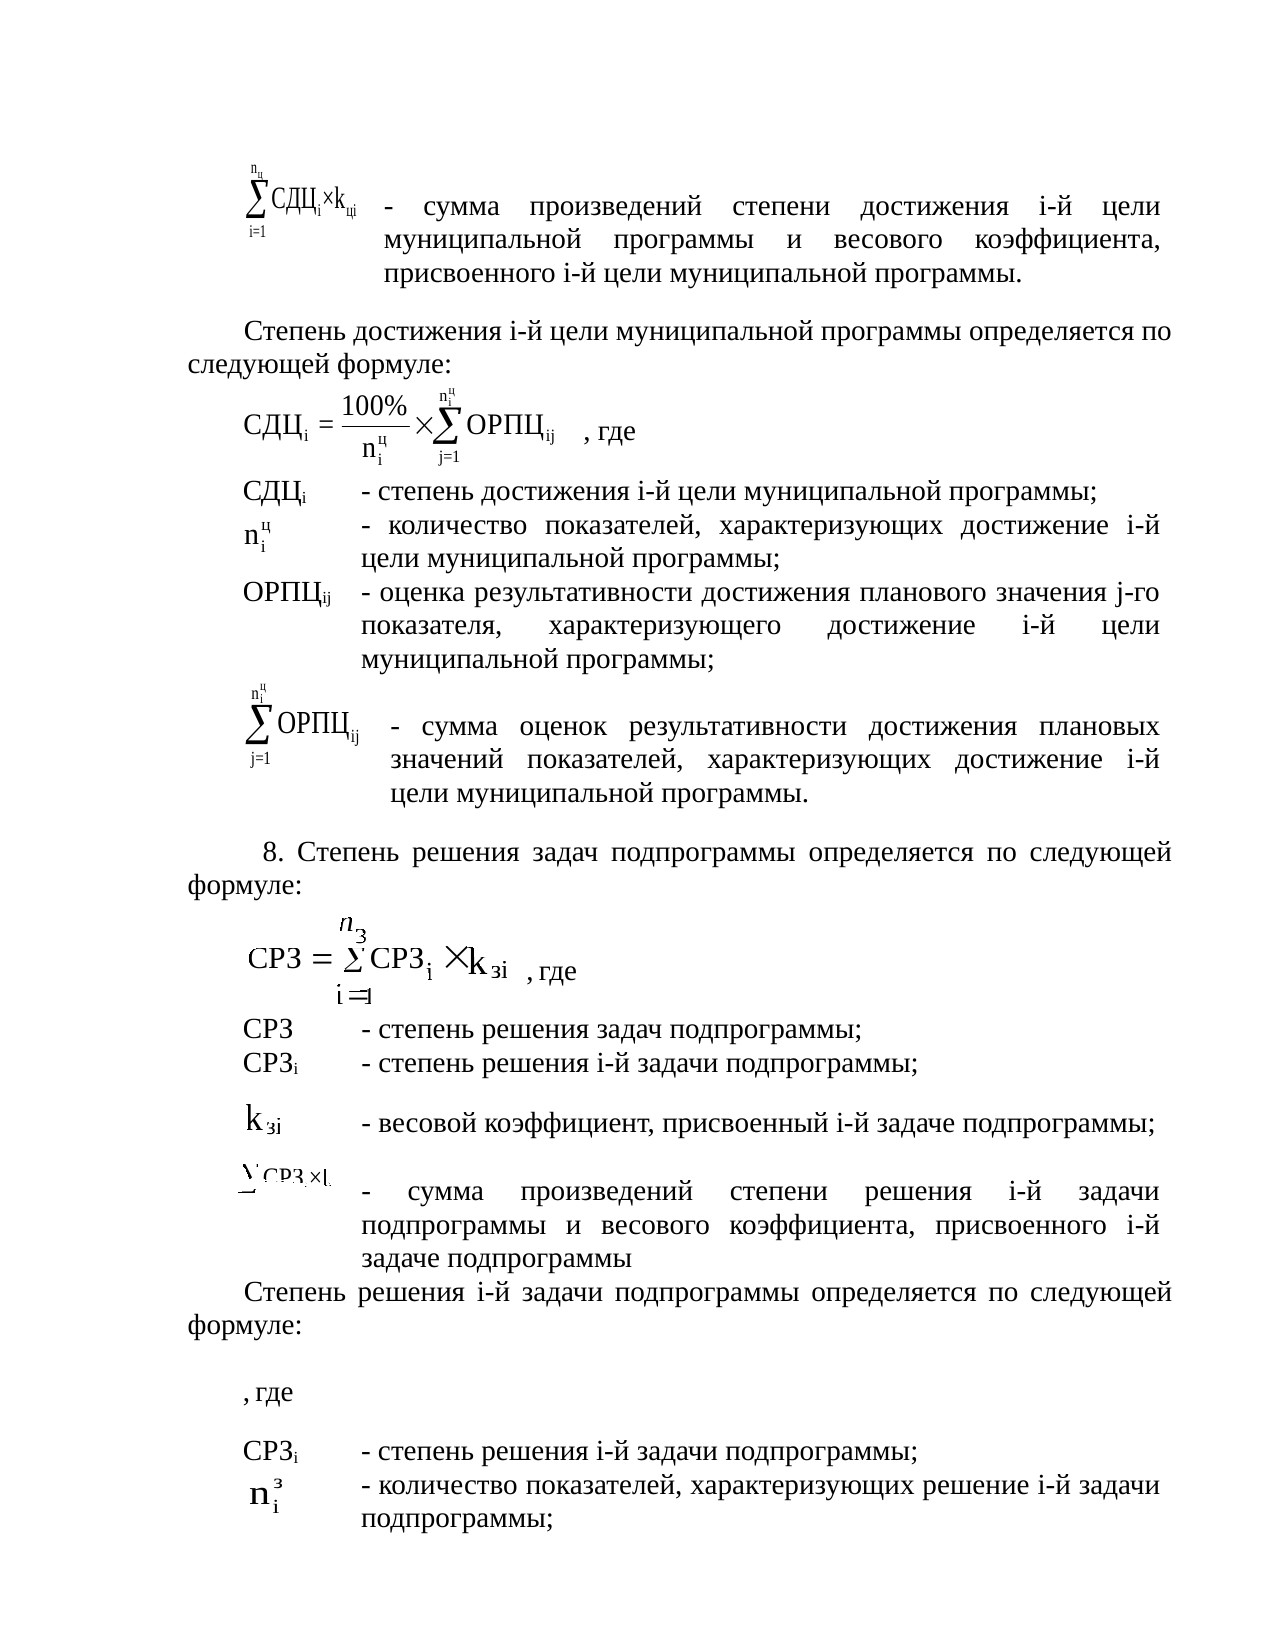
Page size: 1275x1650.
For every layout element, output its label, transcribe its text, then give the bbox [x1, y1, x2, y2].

table_header [231, 154, 372, 313]
table_cell - степень решения i-й задачи подпрограммы; [350, 1433, 1172, 1467]
table_cell [231, 1140, 350, 1274]
table_cell - сумма произведений степени решения i-й задачи подпрограммы и весового коэффициента, присвоенного i-й задаче подпрограммы [350, 1140, 1172, 1274]
table_cell - сумма оценок результативности достижения плановых значений показателей, характеризующих достижение i-й цели муниципальной программы. [379, 675, 1172, 834]
table_header , где [231, 901, 1172, 1011]
table_header - сумма произведений степени достижения i-й цели муниципальной программы и весового коэффициента, присвоенного i-й цели муниципальной программы. [373, 154, 1173, 313]
table_cell СДЦi [231, 473, 349, 507]
table_cell [231, 1467, 349, 1559]
table_cell СРЗ [231, 1011, 350, 1045]
text 8. Степень решения задач подпрограммы определяется по следующей формуле: [187, 834, 1173, 901]
text Степень решения i-й задачи подпрограммы определяется по следующей формуле: [187, 1274, 1173, 1341]
table_cell [231, 675, 379, 834]
table_cell - степень решения задач подпрограммы; [350, 1011, 1172, 1045]
table_cell СРЗi [231, 1045, 350, 1078]
table_cell - количество показателей, характеризующих достижение i-й цели муниципальной программы; [350, 507, 1172, 574]
table_cell - весовой коэффициент, присвоенный i-й задаче подпрограммы; [350, 1079, 1172, 1140]
table_cell [231, 507, 349, 574]
table_header , где [231, 380, 1172, 473]
table_cell СРЗi [231, 1433, 349, 1467]
table_cell - степень решения i-й задачи подпрограммы; [350, 1045, 1172, 1078]
table_header , где [231, 1341, 1172, 1433]
table_cell - количество показателей, характеризующих решение i-й задачи подпрограммы; [350, 1467, 1172, 1559]
table_cell - степень достижения i-й цели муниципальной программы; [350, 473, 1172, 507]
table_cell [231, 1079, 350, 1140]
table_cell ОРПЦij [231, 574, 349, 674]
table_cell - оценка результативности достижения планового значения j-го показателя, характеризующего достижение i-й цели муниципальной программы; [350, 574, 1172, 674]
text Степень достижения i-й цели муниципальной программы определяется по следующей формуле: [187, 313, 1173, 380]
